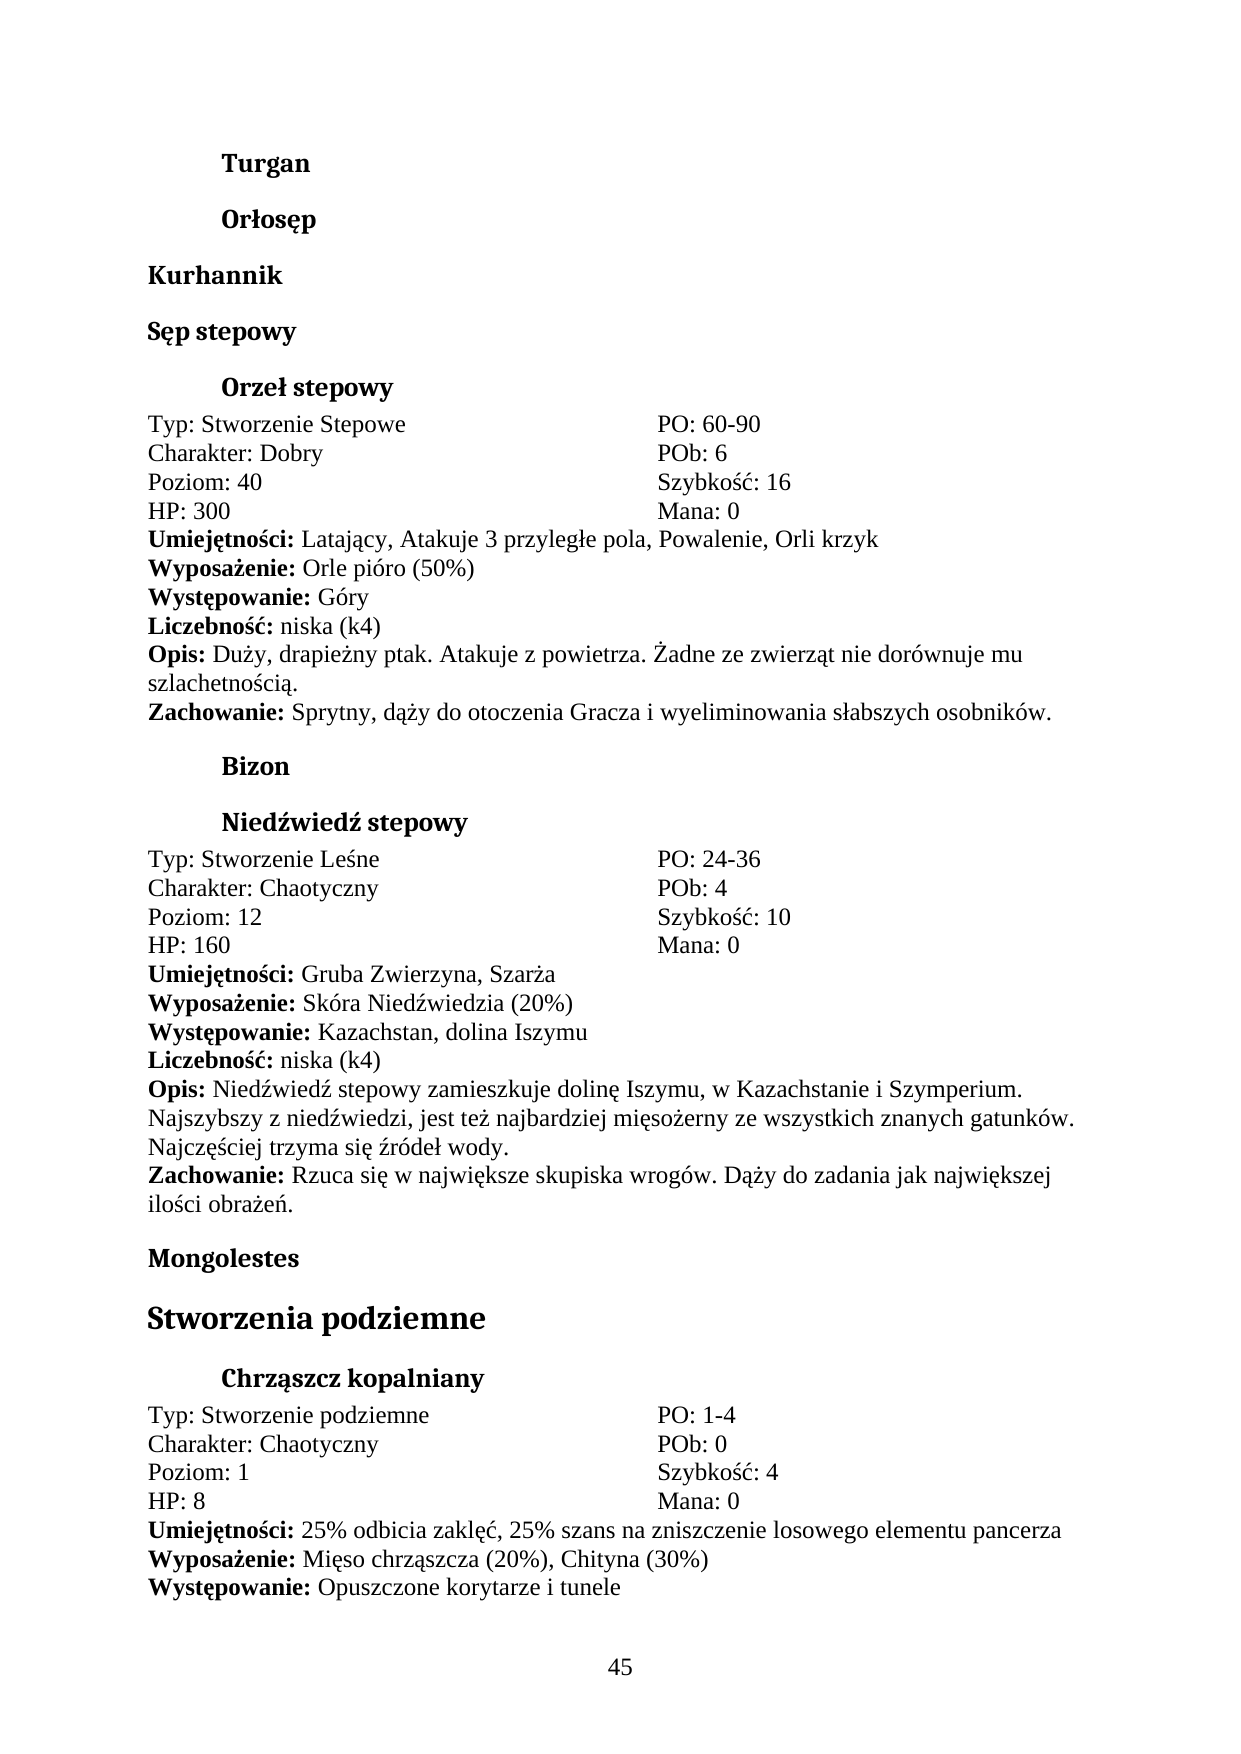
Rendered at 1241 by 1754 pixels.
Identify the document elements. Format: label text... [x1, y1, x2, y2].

text Mana: 0 [657, 1486, 1093, 1515]
text Mana: 0 [657, 496, 1093, 524]
subtitle Chrząszcz kopalniany [221, 1363, 1093, 1394]
text Poziom: 40 [148, 467, 583, 496]
text Typ: Stworzenie Stepowe [148, 409, 583, 438]
text Zachowanie: Sprytny, dąży do otoczenia Gracza i wyeliminowania słabszych osobników. [148, 697, 1093, 726]
text POb: 4 [657, 873, 1093, 902]
text Charakter: Chaotyczny [148, 873, 583, 902]
text Liczebność: niska (k4) [148, 611, 1093, 639]
text Poziom: 1 [148, 1457, 583, 1486]
text HP: 8 [148, 1486, 583, 1515]
subtitle Bizon [221, 751, 1093, 782]
text Charakter: Dobry [148, 438, 583, 467]
subtitle Turgan [221, 148, 1093, 179]
text Mana: 0 [657, 931, 1093, 959]
text Umiejętności: Gruba Zwierzyna, Szarża [148, 959, 1093, 988]
text Typ: Stworzenie Leśne [148, 844, 583, 873]
text Umiejętności: Latający, Atakuje 3 przyległe pola, Powalenie, Orli krzyk [148, 524, 1093, 553]
subtitle Niedźwiedź stepowy [221, 807, 1093, 838]
subtitle Kurhannik [148, 260, 1093, 291]
text PO: 1-4 [657, 1400, 1093, 1429]
subtitle Sęp stepowy [148, 316, 1093, 347]
text Zachowanie: Rzuca się w największe skupiska wrogów. Dąży do zadania jak największej ilości obrażeń. [148, 1161, 1093, 1218]
text PO: 24-36 [657, 844, 1093, 873]
subtitle Mongolestes [148, 1243, 1093, 1274]
text Wyposażenie: Skóra Niedźwiedzia (20%) [148, 988, 1093, 1017]
text Wyposażenie: Orle pióro (50%) [148, 553, 1093, 582]
text Występowanie: Góry [148, 582, 1093, 611]
text Opis: Niedźwiedź stepowy zamieszkuje dolinę Iszymu, w Kazachstanie i Szymperium. Najszybszy z niedźwiedzi, jest też najbardziej mięsożerny ze wszystkich znanych gatunków. Najczęściej trzyma się źródeł wody. [148, 1074, 1093, 1161]
text HP: 300 [148, 496, 583, 524]
text Szybkość: 4 [657, 1457, 1093, 1486]
subtitle Stworzenia podziemne [148, 1299, 1093, 1338]
text Szybkość: 10 [657, 902, 1093, 931]
text Szybkość: 16 [657, 467, 1093, 496]
text Występowanie: Kazachstan, dolina Iszymu [148, 1017, 1093, 1046]
text POb: 6 [657, 438, 1093, 467]
text Poziom: 12 [148, 902, 583, 931]
text POb: 0 [657, 1429, 1093, 1457]
text Umiejętności: 25% odbicia zaklęć, 25% szans na zniszczenie losowego elementu pancerza [148, 1515, 1093, 1544]
text HP: 160 [148, 931, 583, 959]
text Charakter: Chaotyczny [148, 1429, 583, 1457]
text PO: 60-90 [657, 409, 1093, 438]
subtitle Orłosęp [221, 204, 1093, 235]
subtitle Orzeł stepowy [221, 372, 1093, 403]
text Typ: Stworzenie podziemne [148, 1400, 583, 1429]
text Występowanie: Opuszczone korytarze i tunele [148, 1572, 1093, 1601]
text Opis: Duży, drapieżny ptak. Atakuje z powietrza. Żadne ze zwierząt nie dorównuje mu szlachetnością. [148, 639, 1093, 697]
text Wyposażenie: Mięso chrząszcza (20%), Chityna (30%) [148, 1544, 1093, 1572]
text Liczebność: niska (k4) [148, 1046, 1093, 1074]
